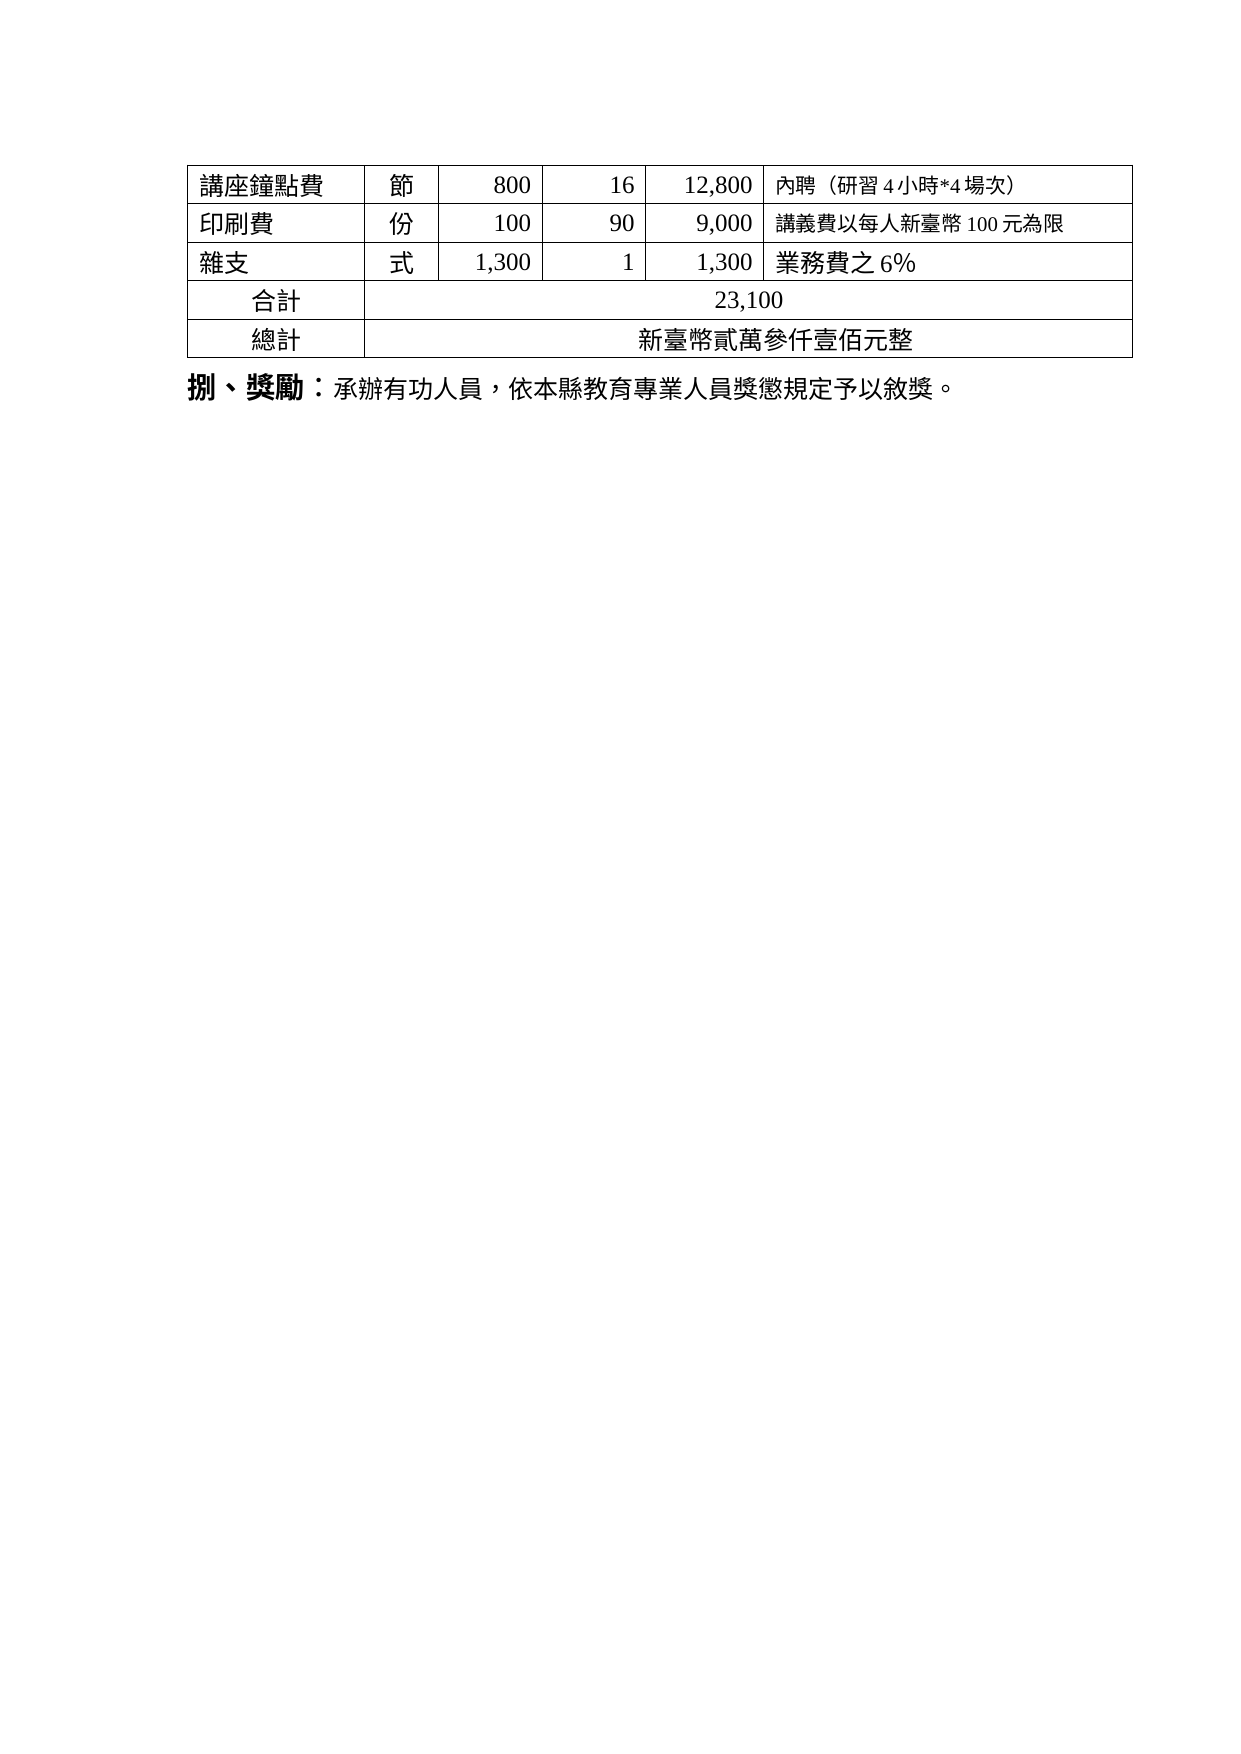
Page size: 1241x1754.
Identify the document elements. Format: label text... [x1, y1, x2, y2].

table_cell 1,300 [646, 243, 763, 280]
table_cell 100 [439, 204, 542, 242]
text 捌、獎勵：承辦有功人員，依本縣教育專業人員獎懲規定予以敘獎。 [187, 358, 1053, 408]
table_cell 印刷費 [188, 204, 364, 242]
table_cell 新臺幣貳萬參仟壹佰元整 [365, 320, 1132, 357]
table_cell 總計 [188, 320, 364, 357]
table_cell 23,100 [365, 281, 1132, 319]
table_cell 式 [365, 243, 438, 280]
table_cell 1,300 [439, 243, 542, 280]
table_cell 講座鐘點費 [188, 166, 364, 203]
table_cell 1 [543, 243, 645, 280]
table_cell 業務費之6％ [764, 243, 1132, 280]
table_cell 16 [543, 166, 645, 203]
table_cell 講義費以每人新臺幣100元為限 [764, 204, 1132, 242]
table_cell 800 [439, 166, 542, 203]
table_cell 雜支 [188, 243, 364, 280]
table_cell 合計 [188, 281, 364, 319]
table_cell 9,000 [646, 204, 763, 242]
table_cell 內聘（研習4小時*4場次） [764, 166, 1132, 203]
table_cell 份 [365, 204, 438, 242]
table_cell 12,800 [646, 166, 763, 203]
table_cell 節 [365, 166, 438, 203]
table_cell 90 [543, 204, 645, 242]
